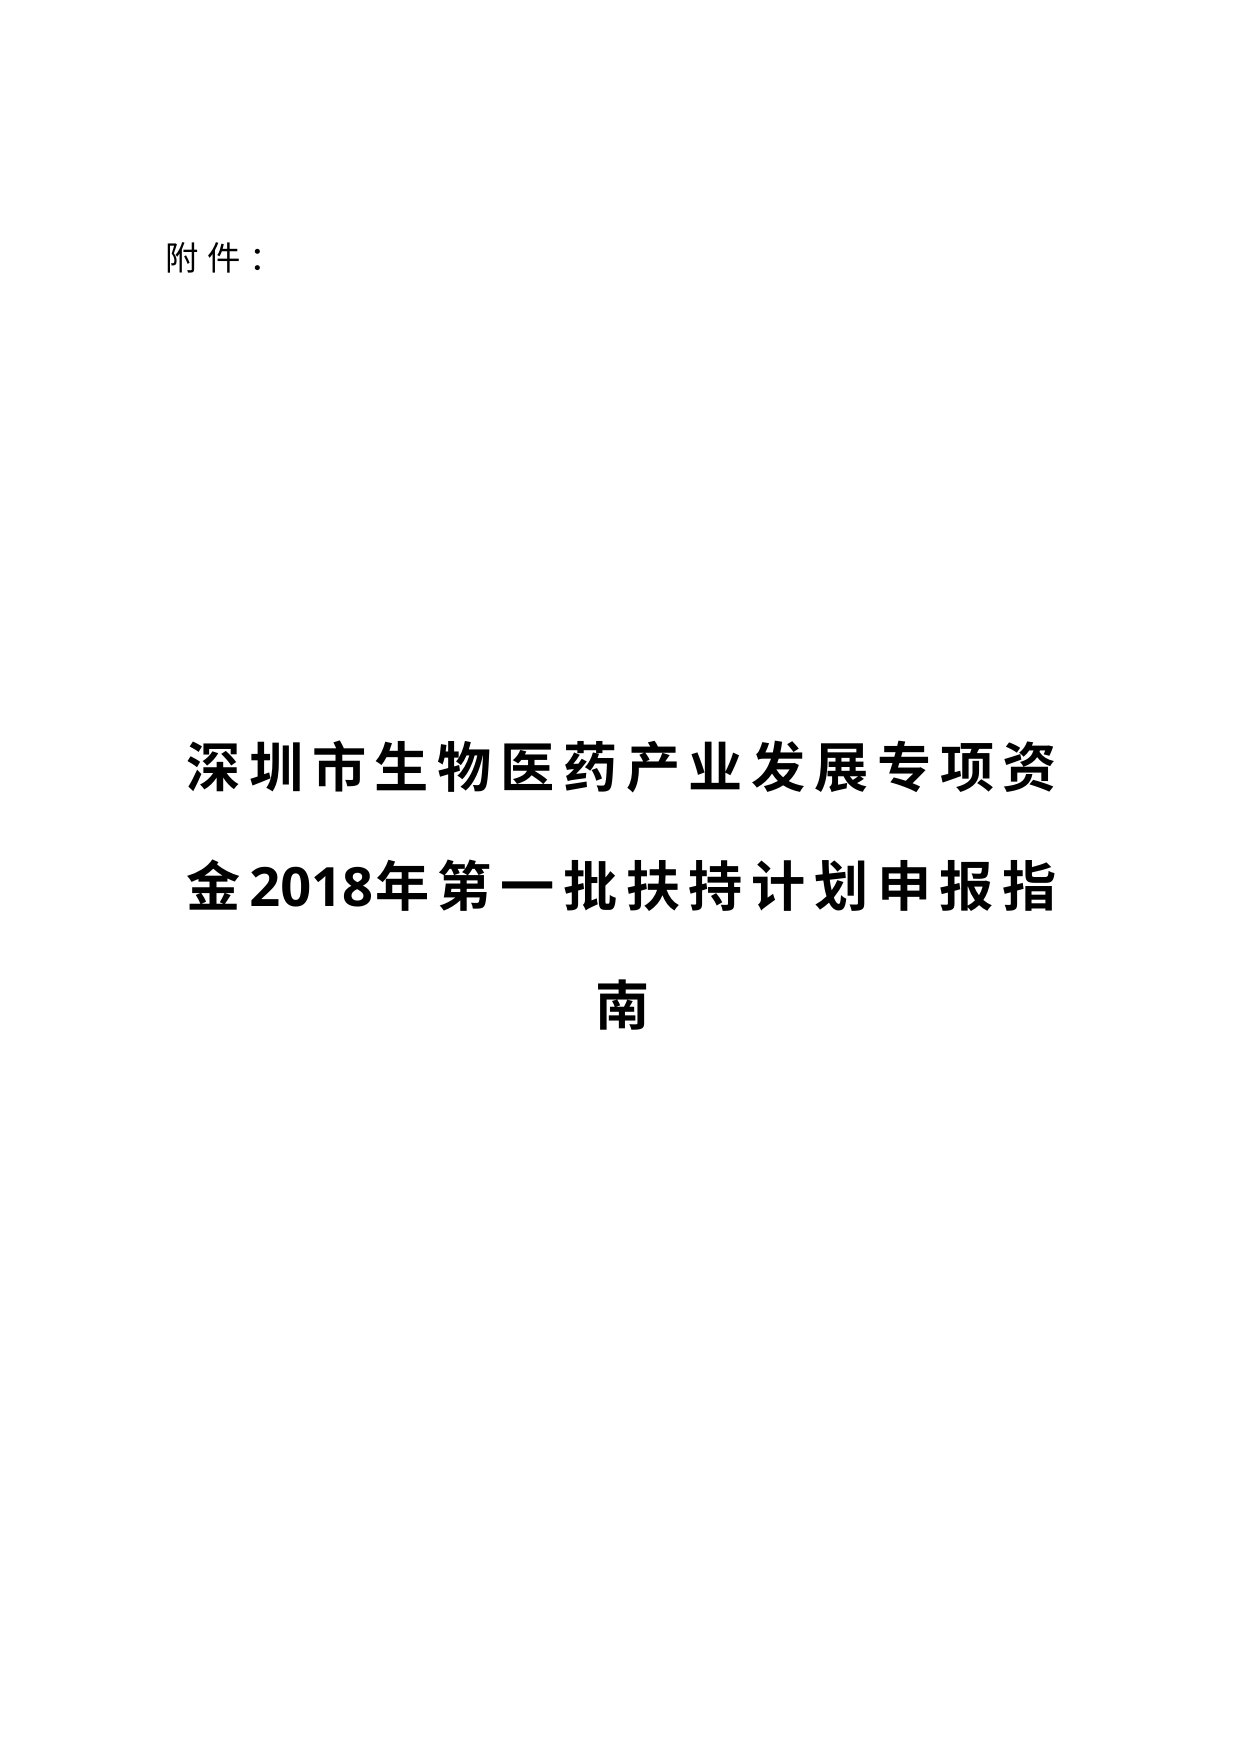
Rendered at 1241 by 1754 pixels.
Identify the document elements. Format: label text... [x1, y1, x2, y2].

text 深圳市生物医药产业发展专项资金2018年第一批扶持计划申报指南 [165, 704, 1087, 1062]
text 附件： [165, 226, 1087, 286]
